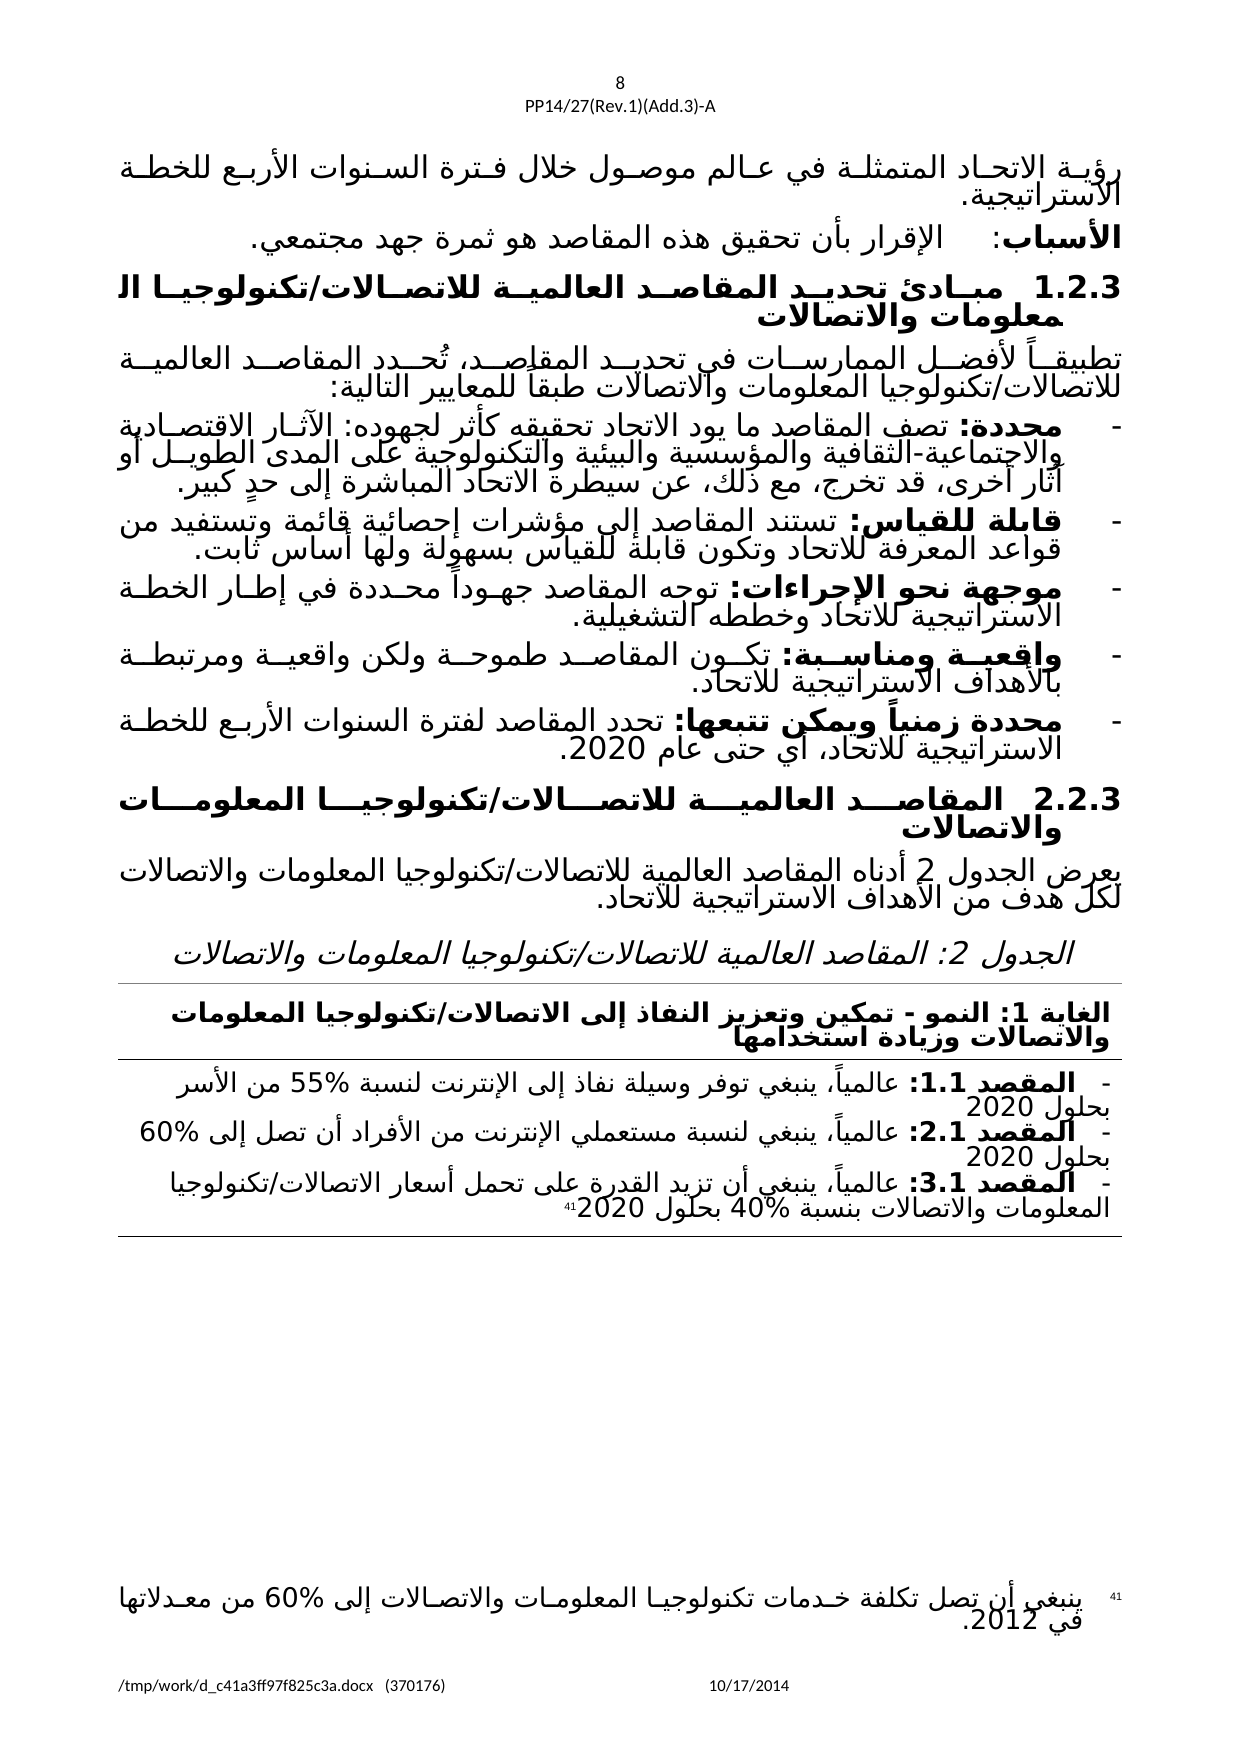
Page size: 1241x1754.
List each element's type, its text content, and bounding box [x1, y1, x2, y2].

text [118, 155, 1122, 213]
text - موجهة نحو الإجراءات: توجه المقاصد جهوداً محددة في إطار الخطة الاستراتيجية للاتحاد وخططه التشغيلية. [118, 575, 1122, 633]
text يعرض الجدول 2 أدناه المقاصد العالمية للاتصالات/تكنولوجيا المعلومات والاتصالات لكل هدف من الأهداف الاستراتيجية للاتحاد. [118, 858, 1122, 916]
subtitle 1.2.3 مبادئ تحديد المقاصد العال‍مية للاتصالات/تكنولوجيا ال‍معلومات والاتصالات [118, 276, 1122, 334]
text تطبيقاً لأفضل الممارسات في تحديد المقاصد، تُحدد المقاصد العالمية للاتصالات/تكنولوجيا المعلومات والاتصالات طبقاً للمعايير التالية: [118, 346, 1122, 404]
text الجدول 2: المقاصد العالمية للاتصالات/تكنولوجيا المعلومات والاتصالات [529, 941, 1122, 970]
text الجدول 2: المقاصد العالمية للاتصالات/تكنولوجيا المعلومات والاتصالات [118, 941, 396, 970]
text الأسباب: الإقرار بأن تحقيق هذه المقاصد هو ثمرة جهد مجتمعي. [118, 226, 1122, 255]
text الجدول 2: المقاصد العالمية للاتصالات/تكنولوجيا المعلومات والاتصالات [378, 941, 522, 970]
text - واقعية ومناسبة: تكون المقاصد طموحة ولكن واقعية ومرتبطة بالأهداف الاستراتيجية للاتحاد. [118, 642, 1122, 700]
table_header الغاية 1: النمو - تمكين وتعزيز النفاذ إلى الاتصالات/تكنولوجيا المعلومات والاتصالات وزيادة استخدامها [118, 984, 1122, 1059]
text - قابلة للقياس: تستند المقاصد إلى مؤشرات إحصائية قائمة وتستفيد من قواعد المعرفة للاتحاد وتكون قابلة للقياس بسهولة ولها أساس ثابت. [118, 508, 1122, 567]
table_cell - المقصد 1.1: عالمياً، ينبغي توفر وسيلة نفاذ إلى الإنترنت لنسبة %55 من الأسر بحلول 2020 - المقصد 2.1: عالمياً، ينبغي لنسبة مستعملي الإنترنت من الأفراد أن تصل إلى %60 بحلول 2020 - المقصد 3.1: عالمياً، ينبغي أن تزيد القدرة على تحمل أسعار الاتصالات/تكنولوجيا المعلومات والاتصالات بنسبة %40 بحلول 2020 [118, 1060, 1122, 1236]
subtitle 2.2.3 المقاصد العالمية للاتصالات/تكنولوجيا المعلومات والاتصالات [118, 787, 1122, 846]
text - محددة: تصف المقاصد ما يود الاتحاد تحقيقه كأثر لجهوده: الآثار الاقتصادية والاجتماعية-الثقافية والمؤسسية والبيئية والتكنولوجية على المدى الطويل أو آثار أخرى، قد تخرج، مع ذلك، عن سيطرة الاتحاد المباشرة إلى حدٍ كبير. [118, 413, 1122, 500]
text - محددة زمنياً ويمكن تتبعها: تحدد المقاصد لفترة السنوات الأربع للخطة الاستراتيجية للاتحاد، أي حتى عام 2020. [118, 708, 1122, 766]
